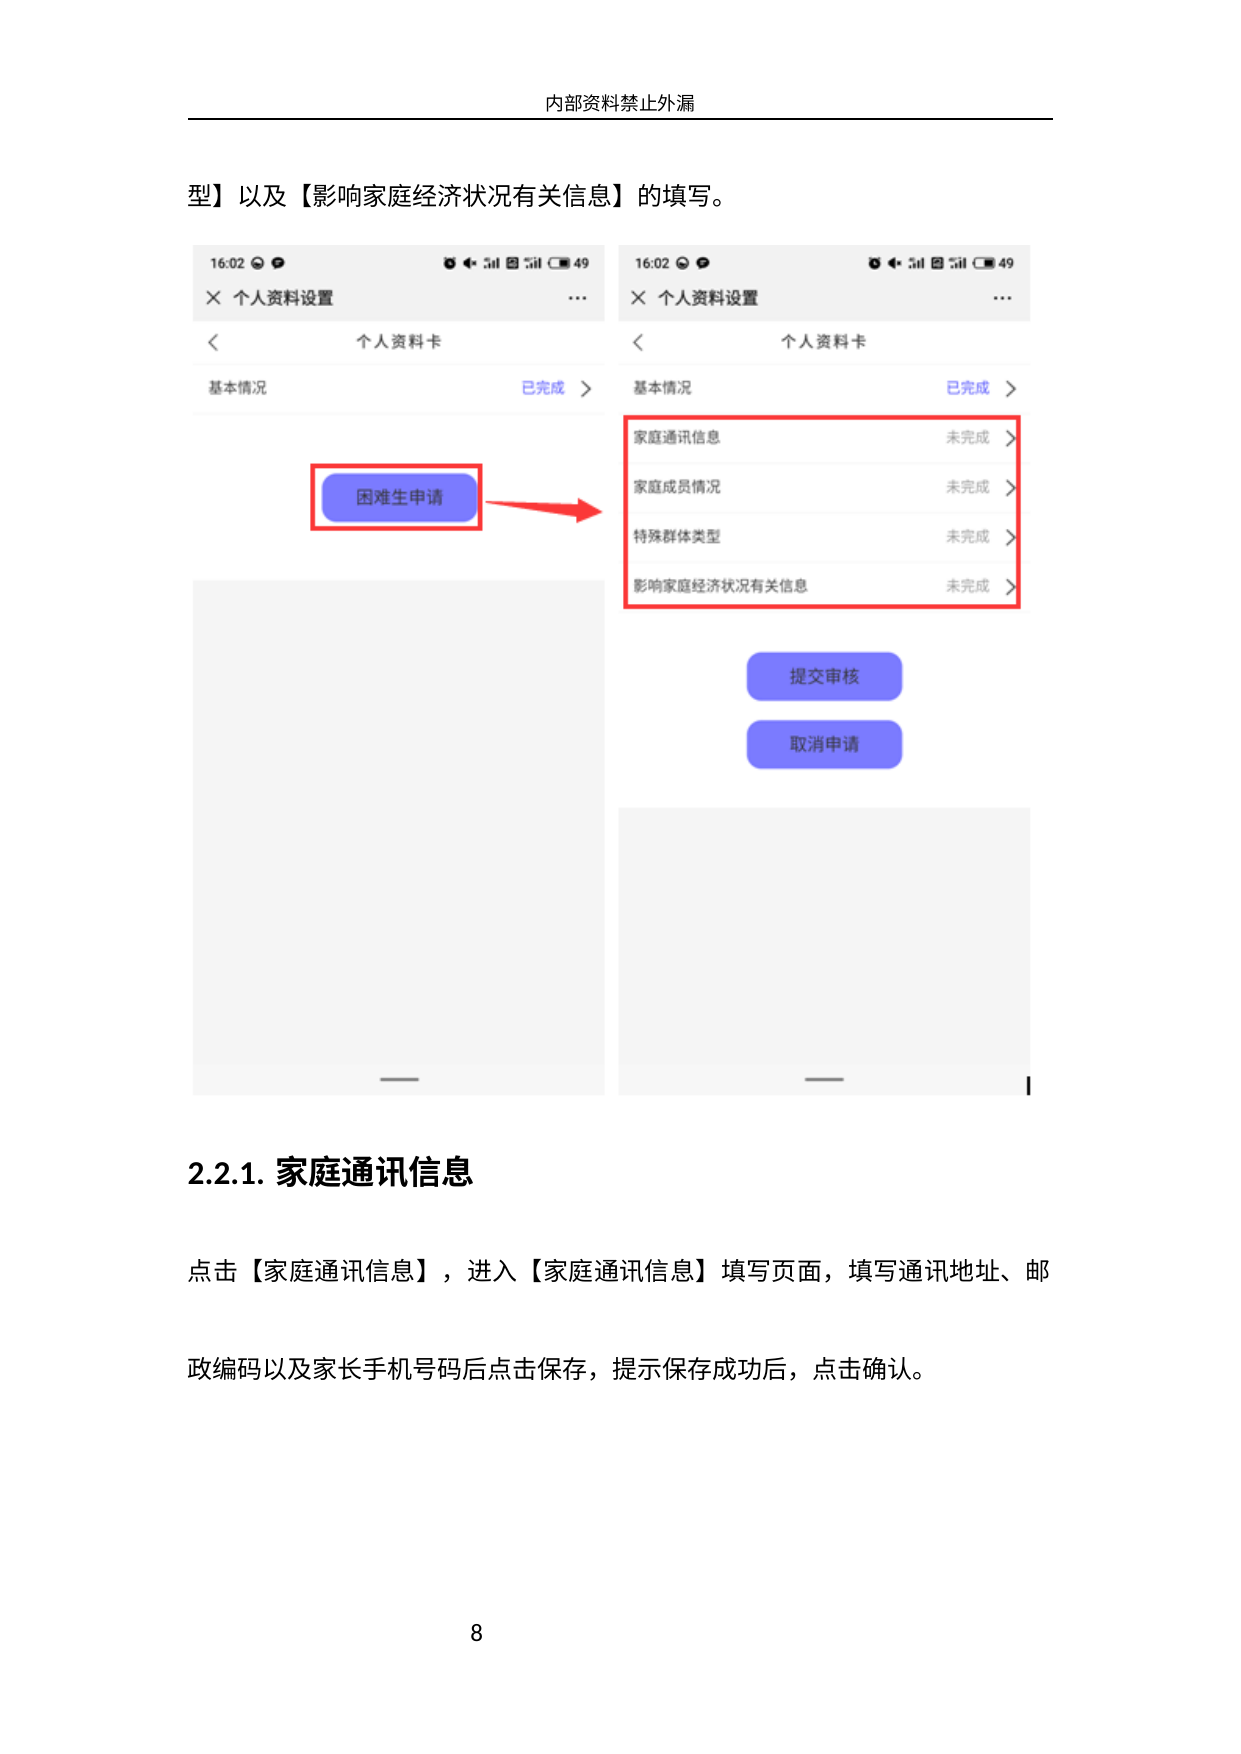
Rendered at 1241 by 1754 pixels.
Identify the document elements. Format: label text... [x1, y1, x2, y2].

text 点击【家庭通讯信息】，进入【家庭通讯信息】填写页面，填写通讯地址、邮政编码以及家长手机号码后点击保存，提示保存成功后，点击确认。 [187, 1237, 1053, 1400]
subtitle 家庭通讯信息 [187, 1138, 1053, 1203]
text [187, 162, 1053, 227]
picture [187, 245, 1032, 1097]
